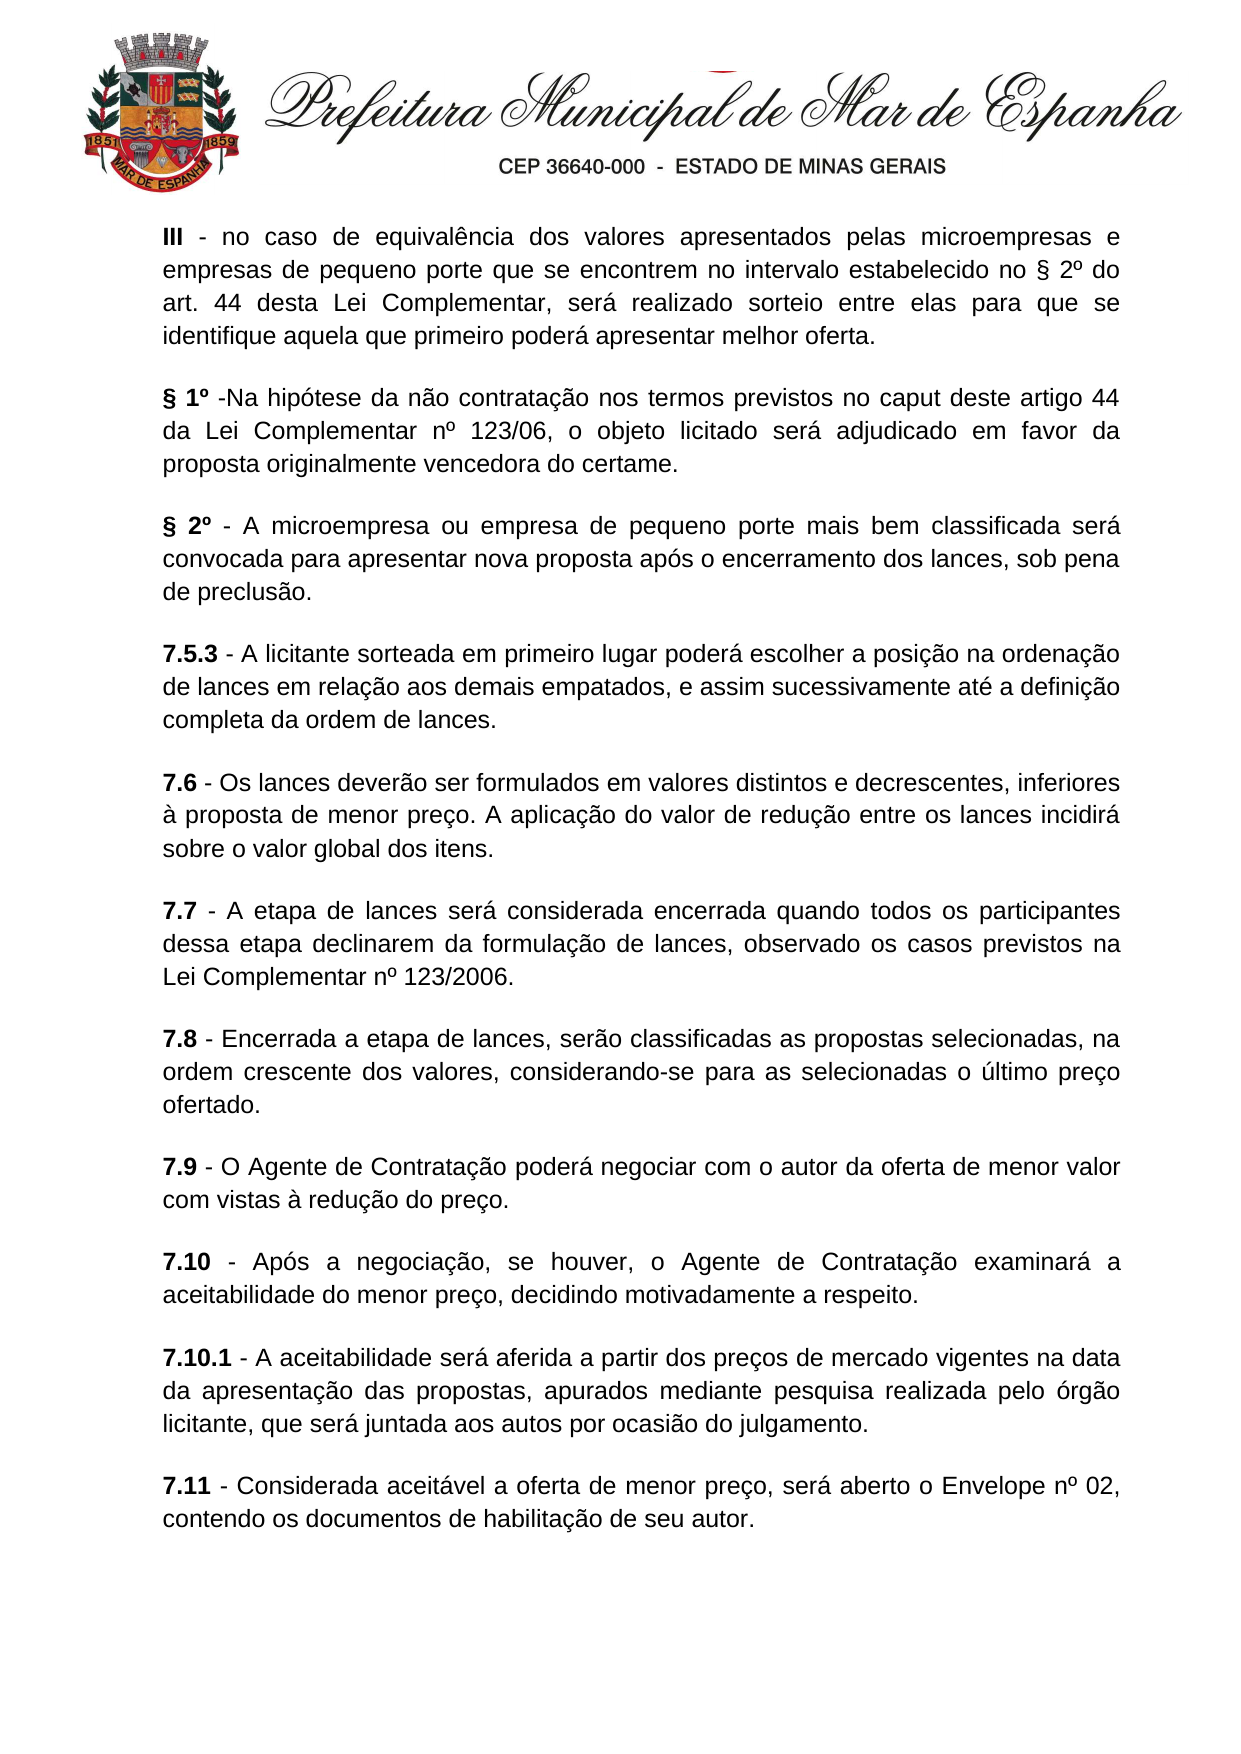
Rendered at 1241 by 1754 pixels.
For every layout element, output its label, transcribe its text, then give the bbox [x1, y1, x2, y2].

text 7.8 - Encerrada a etapa de lances, serão classificadas as propostas selecionadas, na ordem crescente dos valores, considerando-se para as selecionadas o último preço ofertado. [162, 1024, 1122, 1119]
text 7.9 - O Agente de Contratação poderá negociar com o autor da oferta de menor valor com vistas à redução do preço. [162, 1152, 1122, 1214]
text 7.10 - Após a negociação, se houver, o Agente de Contratação examinará a aceitabilidade do menor preço, decidindo motivadamente a respeito. [162, 1247, 1122, 1309]
text 7.6 - Os lances deverão ser formulados em valores distintos e decrescentes, inferiores à proposta de menor preço. A aplicação do valor de redução entre os lances incidirá sobre o valor global dos itens. [162, 767, 1122, 862]
text 7.5.3 - A licitante sorteada em primeiro lugar poderá escolher a posição na ordenação de lances em relação aos demais empatados, e assim sucessivamente até a definição completa da ordem de lances. [162, 639, 1122, 734]
text § 1º -Na hipótese da não contratação nos termos previstos no caput deste artigo 44 da Lei Complementar nº 123/06, o objeto licitado será adjudicado em favor da proposta originalmente vencedora do certame. [162, 383, 1122, 478]
text 7.7 - A etapa de lances será considerada encerrada quando todos os participantes dessa etapa declinarem da formulação de lances, observado os casos previstos na Lei Complementar nº 123/2006. [162, 896, 1122, 991]
text § 2º - A microempresa ou empresa de pequeno porte mais bem classificada será convocada para apresentar nova proposta após o encerramento dos lances, sob pena de preclusão. [162, 511, 1122, 606]
picture [259, 71, 1189, 185]
text 7.11 - Considerada aceitável a oferta de menor preço, será aberto o Envelope nº 02, contendo os documentos de habilitação de seu autor. [162, 1471, 1122, 1533]
text 7.10.1 - A aceitabilidade será aferida a partir dos preços de mercado vigentes na data da apresentação das propostas, apurados mediante pesquisa realizada pelo órgão licitante, que será juntada aos autos por ocasião do julgamento. [162, 1343, 1122, 1437]
text III - no caso de equivalência dos valores apresentados pelas microempresas e empresas de pequeno porte que se encontrem no intervalo estabelecido no § 2º do art. 44 desta Lei Complementar, será realizado sorteio entre elas para que se identifique aquela que primeiro poderá apresentar melhor oferta. [162, 222, 1122, 349]
picture [74, 23, 248, 195]
